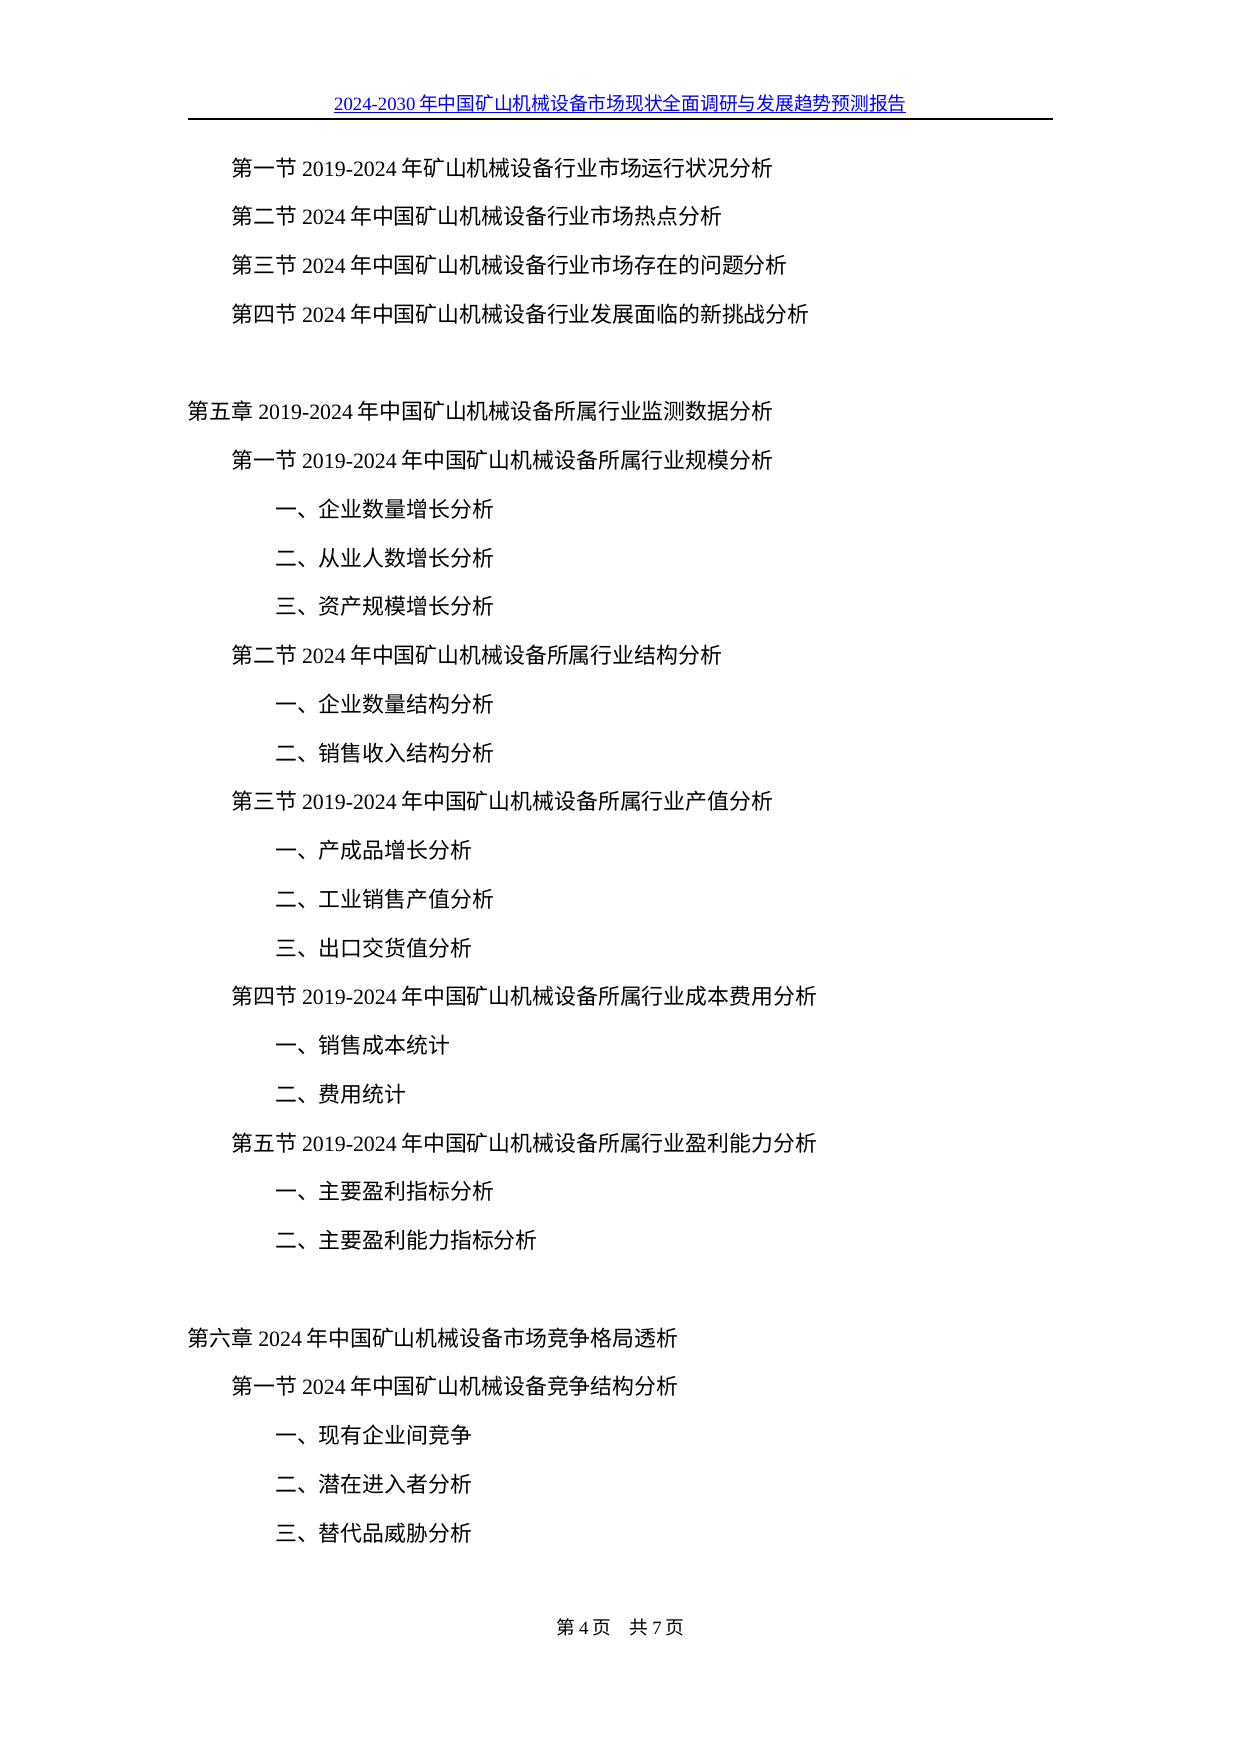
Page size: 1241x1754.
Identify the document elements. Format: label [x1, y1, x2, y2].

text [187, 150, 1053, 1548]
